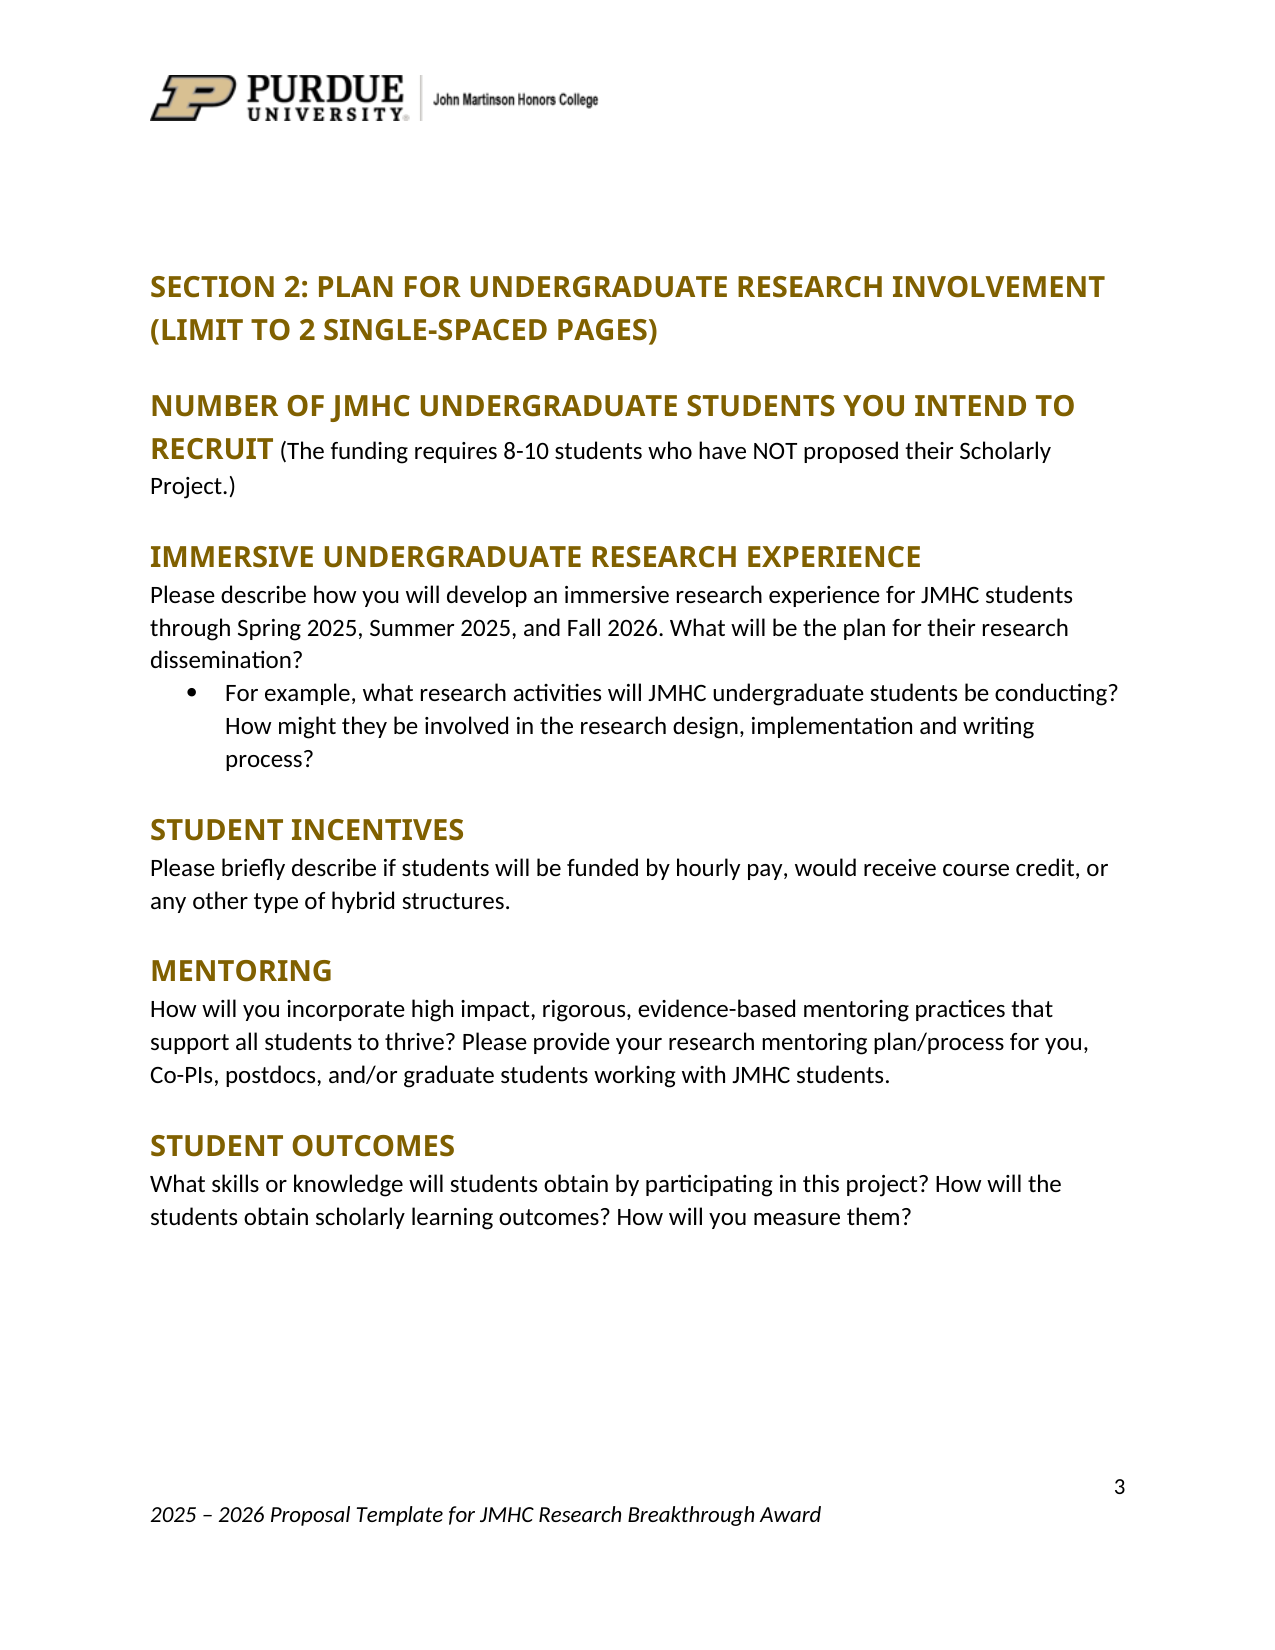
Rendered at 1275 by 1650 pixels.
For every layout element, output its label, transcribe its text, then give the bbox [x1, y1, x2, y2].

list For example, what research activities will JMHC undergraduate students be conducting? How might they be involved in the research design, implementation and writing process? [187, 677, 1125, 774]
text Please describe how you will develop an immersive research experience for JMHC students through Spring 2025, Summer 2025, and Fall 2026. What will be the plan for their research dissemination? [150, 579, 1125, 675]
text SECTION 2: PLAN FOR UNDERGRADUATE RESEARCH INVOLVEMENT (LIMIT TO 2 SINGLE-SPACED PAGES) [150, 267, 1125, 349]
text STUDENT INCENTIVES [150, 809, 1125, 849]
text MENTORING [150, 951, 1125, 990]
text IMMERSIVE UNDERGRADUATE RESEARCH EXPERIENCE [150, 536, 1125, 576]
text How will you incorporate high impact, rigorous, evidence-based mentoring practices that support all students to thrive? Please provide your research mentoring plan/process for you, Co-PIs, postdocs, and/or graduate students working with JMHC students. [150, 993, 1125, 1090]
picture [150, 75, 599, 121]
text What skills or knowledge will students obtain by participating in this project? How will the students obtain scholarly learning outcomes? How will you measure them? [150, 1168, 1125, 1231]
text NUMBER OF JMHC UNDERGRADUATE STUDENTS YOU INTEND TO RECRUIT (The funding requires 8-10 students who have NOT proposed their Scholarly Project.) [150, 385, 1125, 501]
text STUDENT OUTCOMES [150, 1125, 1125, 1165]
text Please briefly describe if students will be funded by hourly pay, would receive course credit, or any other type of hybrid structures. [150, 852, 1125, 915]
